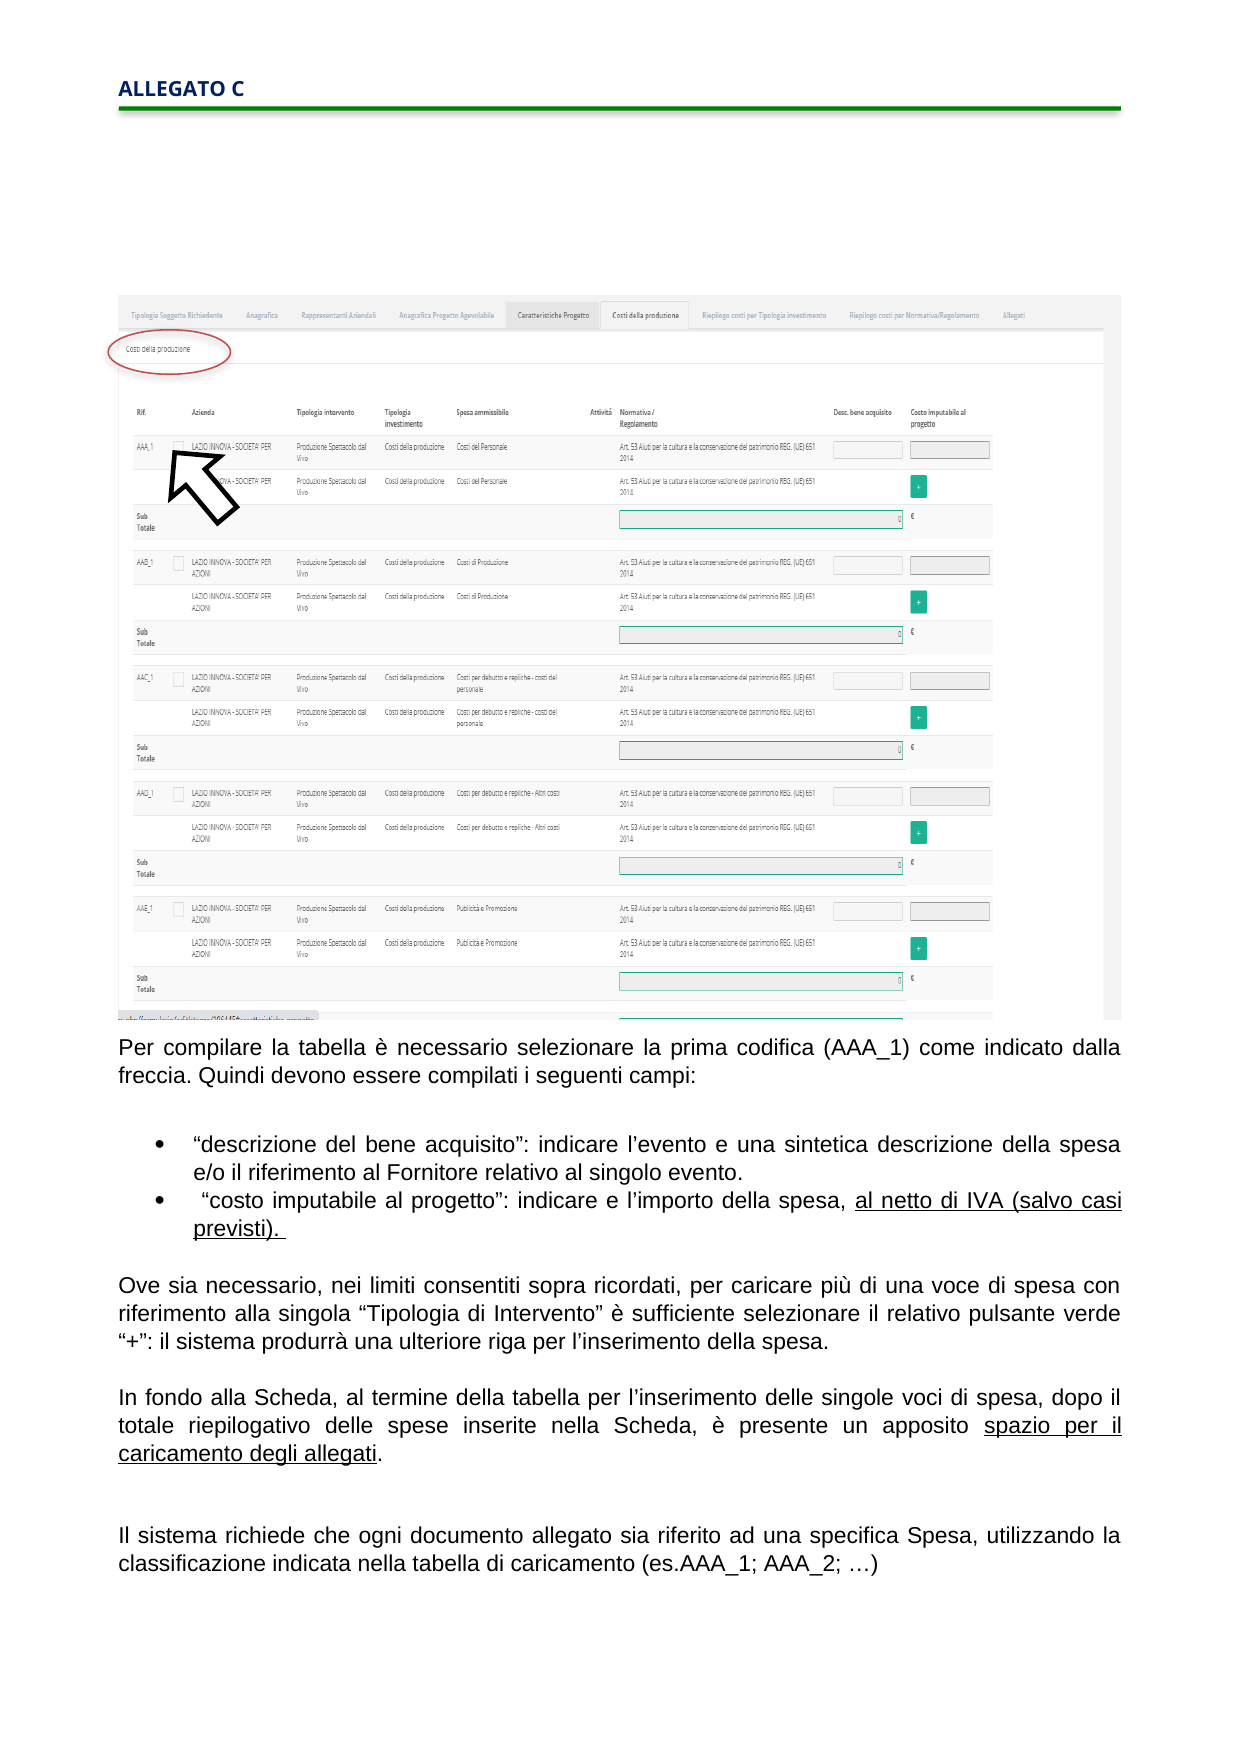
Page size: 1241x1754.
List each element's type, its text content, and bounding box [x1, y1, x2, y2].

text per compilare la tabella è necessario selezionare la prima codifica (AAA_1) come indicato dalla freccia. Quindi devono essere compilati i seguenti campi: [118, 1034, 1122, 1088]
list “costo imputabile al progetto”: indicare e l’importo della spesa, al netto di IVA (salvo casi previsti). [156, 1187, 1122, 1242]
list “descrizione del bene acquisito”: indicare l’evento e una sintetica descrizione della spesa e/o il riferimento al Fornitore relativo al singolo evento. [156, 1131, 1122, 1185]
picture [118, 295, 1122, 1020]
text Ove sia necessario, nei limiti consentiti sopra ricordati, per caricare più di una voce di spesa con riferimento alla singola “Tipologia di Intervento” è sufficiente selezionare il relativo pulsante verde “+”: il sistema produrrà una ulteriore riga per l’inserimento della spesa. [118, 1272, 1122, 1354]
text In fondo alla Scheda, al termine della tabella per l’inserimento delle singole voci di spesa, dopo il totale riepilogativo delle spese inserite nella Scheda, è presente un apposito spazio per il caricamento degli allegati. [118, 1384, 1122, 1467]
picture [118, 331, 229, 373]
text Il sistema richiede che ogni documento allegato sia riferito ad una specifica Spesa, utilizzando la classificazione indicata nella tabella di caricamento (es.AAA_1; AAA_2; …) [118, 1522, 1122, 1576]
